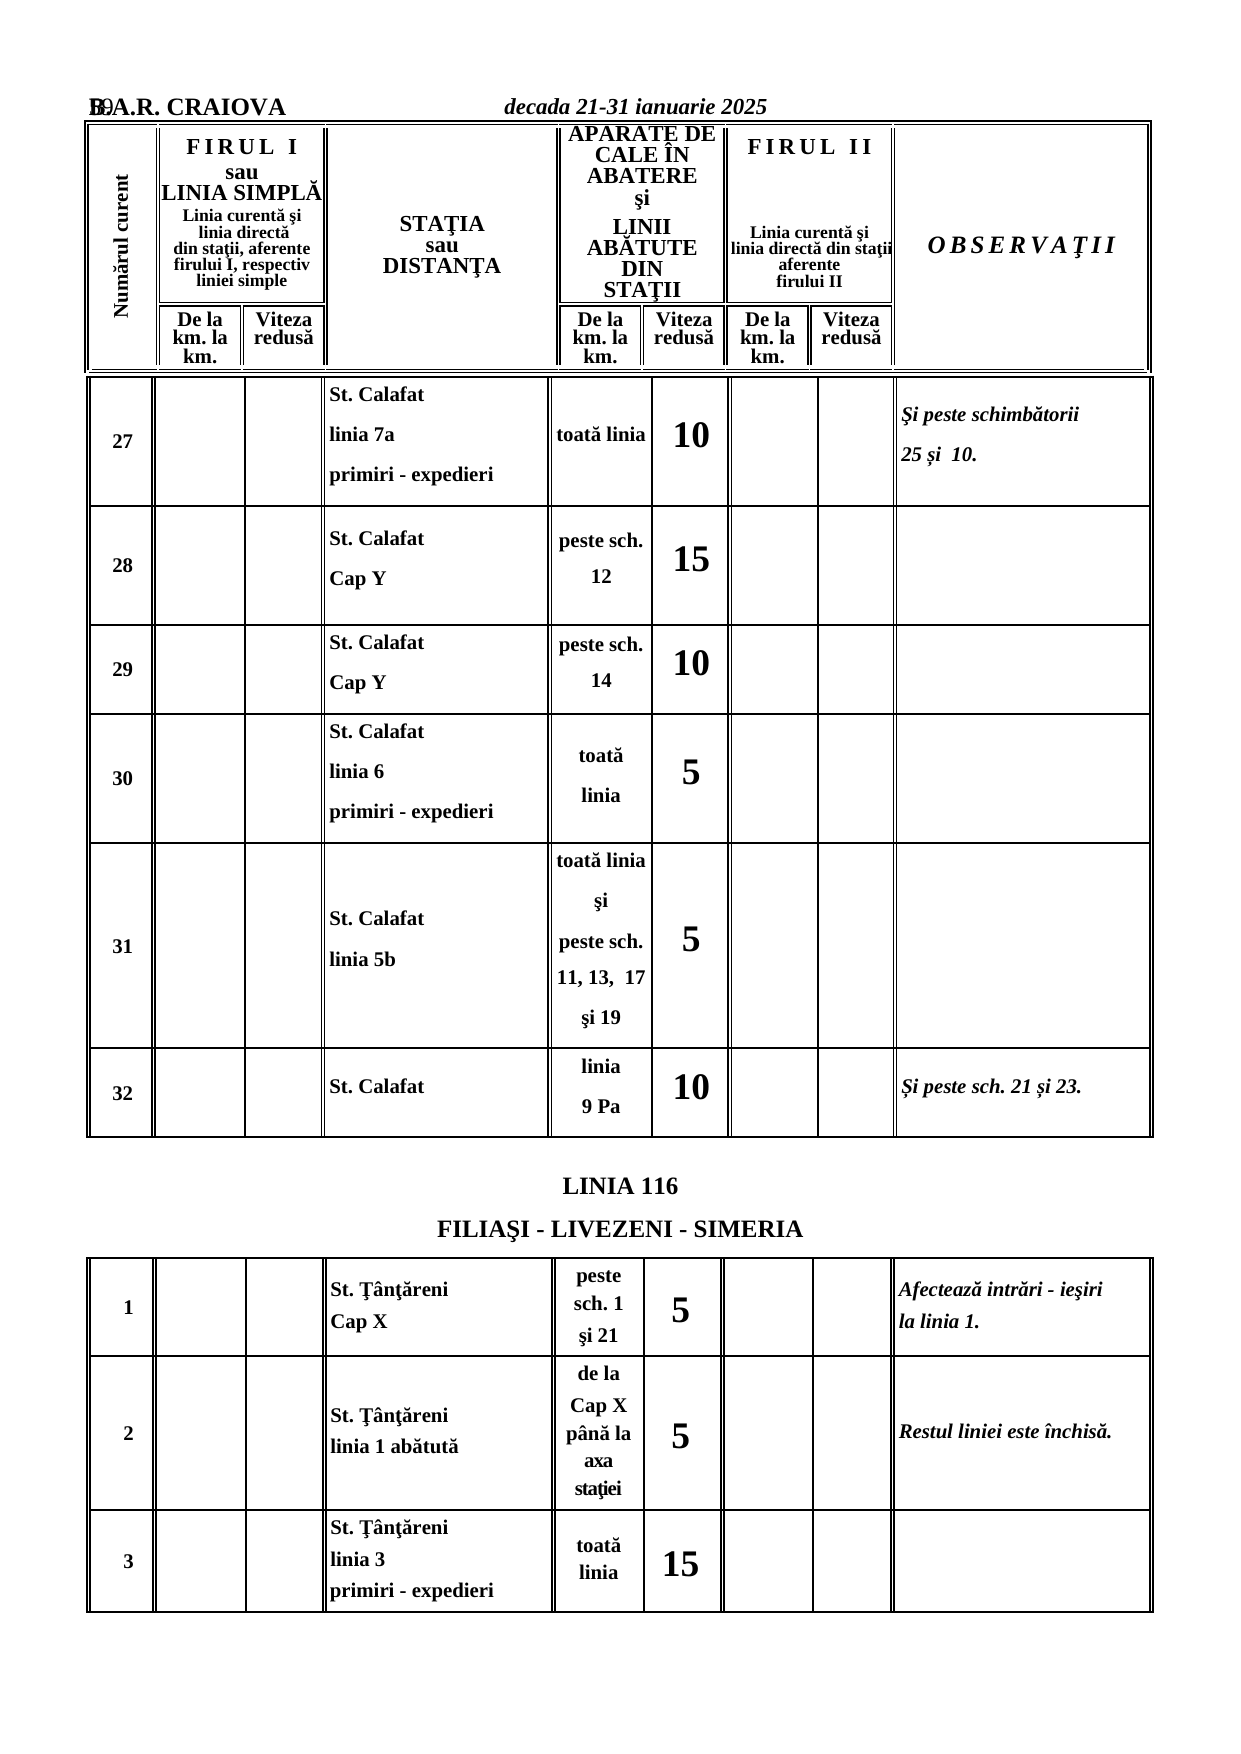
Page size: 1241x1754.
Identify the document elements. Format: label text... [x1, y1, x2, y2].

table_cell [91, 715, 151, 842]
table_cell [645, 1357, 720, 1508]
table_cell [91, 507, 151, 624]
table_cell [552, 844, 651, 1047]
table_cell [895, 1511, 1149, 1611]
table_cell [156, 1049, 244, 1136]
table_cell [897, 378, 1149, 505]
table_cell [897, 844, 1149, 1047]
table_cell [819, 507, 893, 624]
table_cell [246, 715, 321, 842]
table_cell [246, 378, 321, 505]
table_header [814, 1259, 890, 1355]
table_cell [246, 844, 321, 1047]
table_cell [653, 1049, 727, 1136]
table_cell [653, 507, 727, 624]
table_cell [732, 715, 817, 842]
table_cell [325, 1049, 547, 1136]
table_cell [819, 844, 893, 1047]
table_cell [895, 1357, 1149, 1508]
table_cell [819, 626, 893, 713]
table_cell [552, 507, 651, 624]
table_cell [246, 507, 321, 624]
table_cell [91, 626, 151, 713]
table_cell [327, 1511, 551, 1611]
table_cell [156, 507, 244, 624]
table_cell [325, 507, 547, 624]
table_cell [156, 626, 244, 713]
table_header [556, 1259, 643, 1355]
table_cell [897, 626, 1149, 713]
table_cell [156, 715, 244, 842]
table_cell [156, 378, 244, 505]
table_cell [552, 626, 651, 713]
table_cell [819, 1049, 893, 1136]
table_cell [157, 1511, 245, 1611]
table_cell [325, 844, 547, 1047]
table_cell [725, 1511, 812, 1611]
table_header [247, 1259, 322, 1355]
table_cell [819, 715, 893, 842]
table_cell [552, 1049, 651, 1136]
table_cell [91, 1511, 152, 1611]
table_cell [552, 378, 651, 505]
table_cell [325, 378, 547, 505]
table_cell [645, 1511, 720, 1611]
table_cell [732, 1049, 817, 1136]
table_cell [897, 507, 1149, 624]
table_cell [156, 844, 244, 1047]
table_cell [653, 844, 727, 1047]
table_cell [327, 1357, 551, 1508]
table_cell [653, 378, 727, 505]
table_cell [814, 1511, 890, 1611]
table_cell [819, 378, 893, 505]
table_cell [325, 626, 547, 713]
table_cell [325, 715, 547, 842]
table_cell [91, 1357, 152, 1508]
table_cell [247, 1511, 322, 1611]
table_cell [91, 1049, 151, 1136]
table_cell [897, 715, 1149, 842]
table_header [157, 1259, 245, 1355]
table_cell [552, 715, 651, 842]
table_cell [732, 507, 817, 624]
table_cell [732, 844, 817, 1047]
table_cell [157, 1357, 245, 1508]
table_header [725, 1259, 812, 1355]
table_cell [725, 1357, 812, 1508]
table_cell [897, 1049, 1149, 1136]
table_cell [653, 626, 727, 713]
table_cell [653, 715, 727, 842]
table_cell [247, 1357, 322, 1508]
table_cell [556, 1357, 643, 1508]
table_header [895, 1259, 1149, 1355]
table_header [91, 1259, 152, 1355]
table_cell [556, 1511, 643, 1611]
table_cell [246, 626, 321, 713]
subtitle FILIAŞI - LIVEZENI - SIMERIA [89, 1214, 1152, 1243]
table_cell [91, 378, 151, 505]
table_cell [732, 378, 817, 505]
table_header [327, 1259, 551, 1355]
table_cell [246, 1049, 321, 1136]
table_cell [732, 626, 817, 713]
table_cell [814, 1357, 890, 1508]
subtitle LINIA 116 [89, 1171, 1152, 1199]
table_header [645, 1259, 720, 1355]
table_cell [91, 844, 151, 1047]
